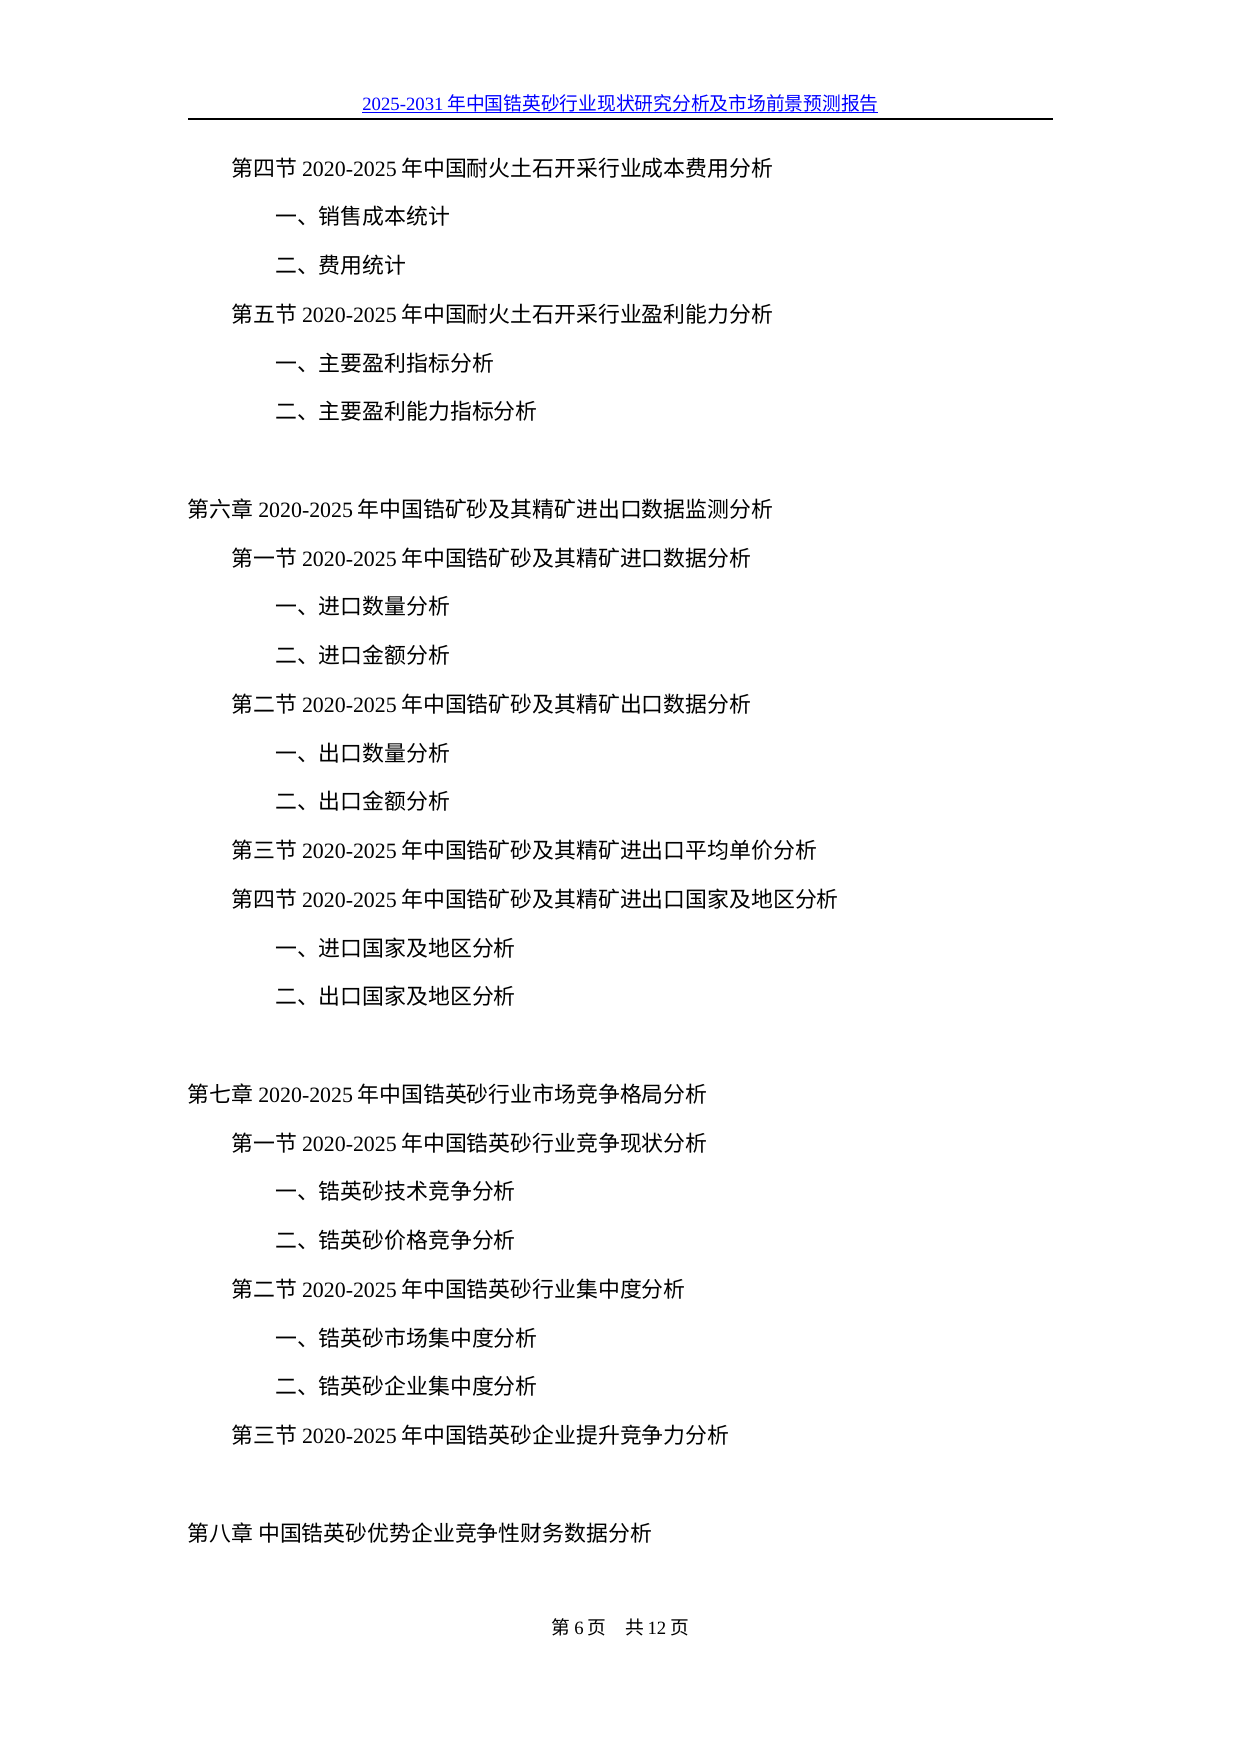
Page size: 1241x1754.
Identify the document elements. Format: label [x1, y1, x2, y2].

text [187, 150, 1053, 1548]
